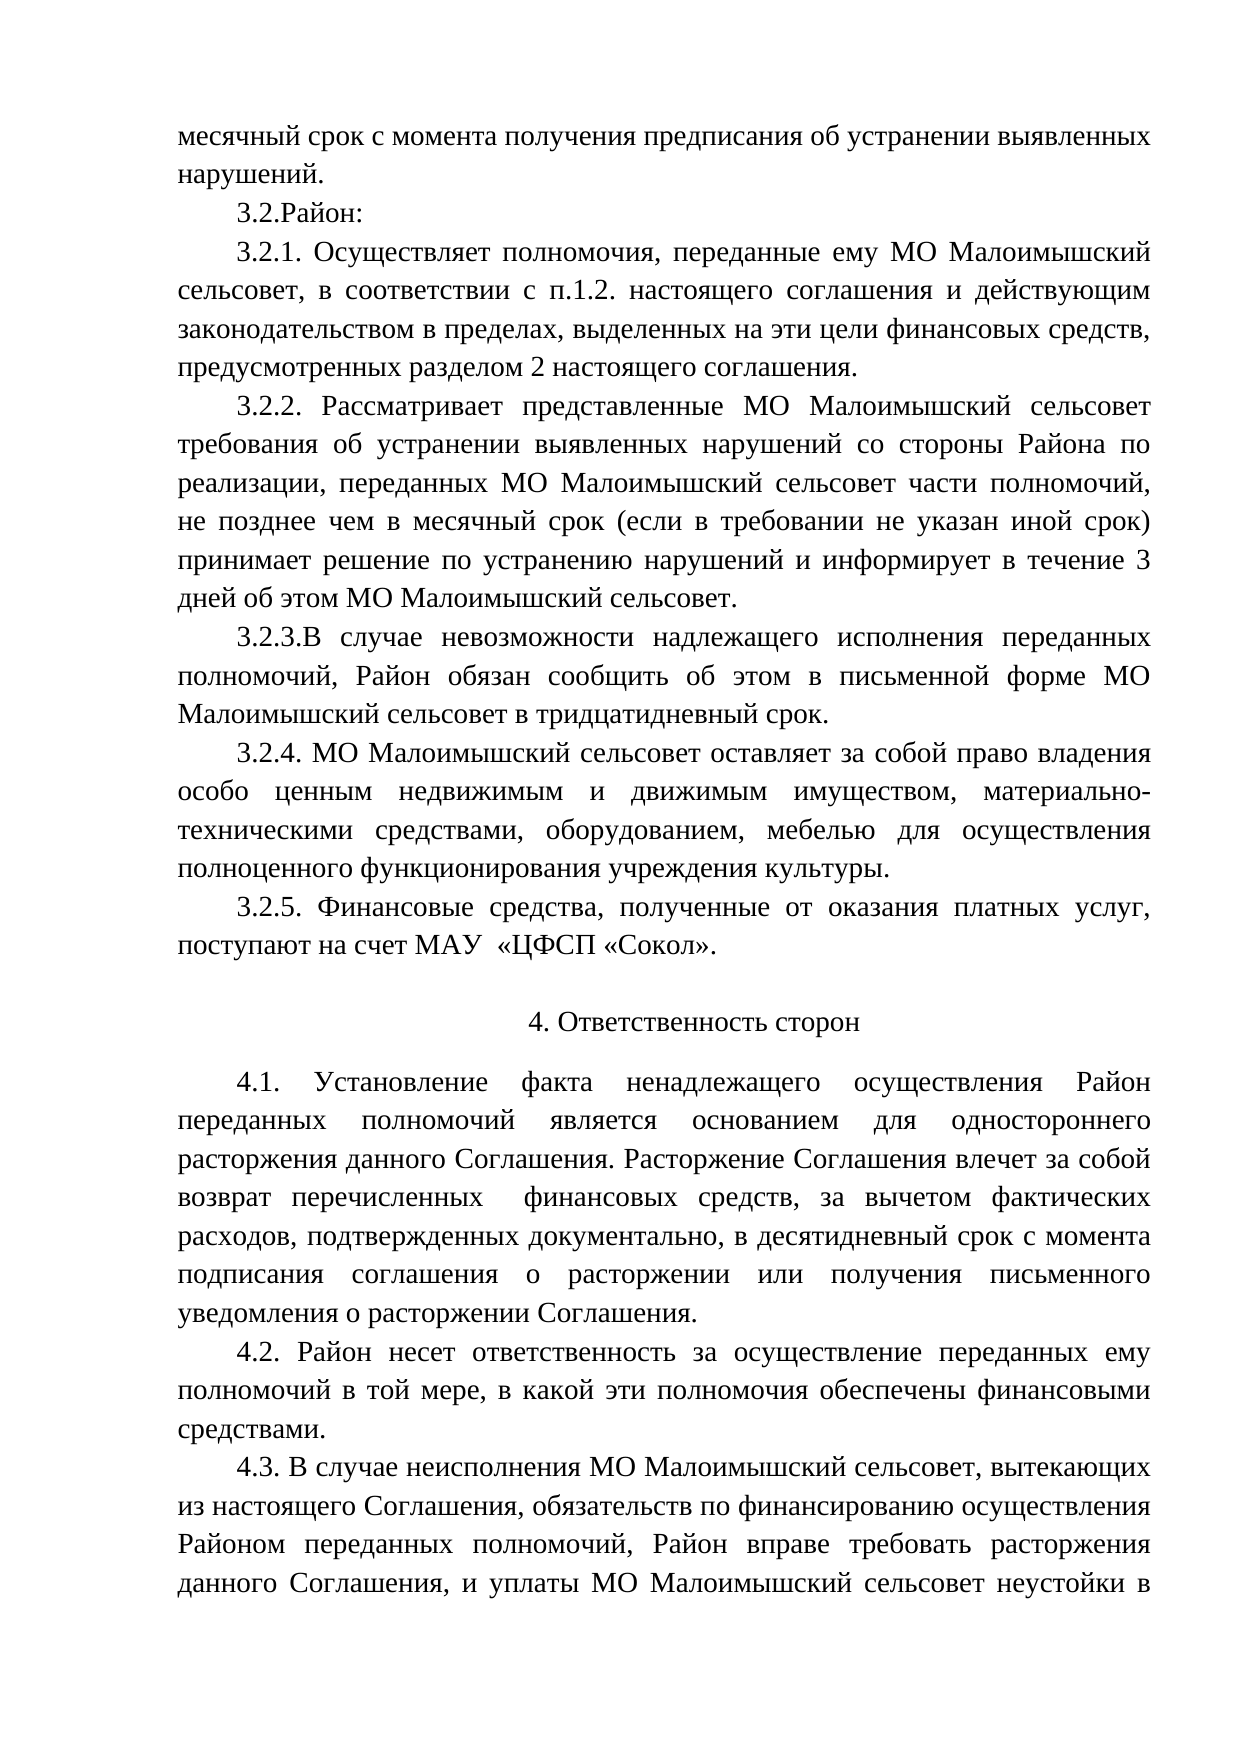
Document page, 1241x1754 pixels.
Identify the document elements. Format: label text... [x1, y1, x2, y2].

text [177, 1449, 1152, 1598]
text 3.2.4. МО Малоимышский сельсовет оставляет за собой право владения особо ценным недвижимым и движимым имуществом, материально- техническими средствами, оборудованием, мебелью для осуществления полноценного функционирования учреждения культуры. [177, 735, 1152, 884]
text 4.2. Район несет ответственность за осуществление переданных ему полномочий в той мере, в какой эти полномочия обеспечены финансовыми средствами. [177, 1334, 1152, 1444]
text 3.2.Район: [177, 195, 1152, 229]
text 3.2.1. Осуществляет полномочия, переданные ему МО Малоимышский сельсовет, в соответствии с п.1.2. настоящего соглашения и действующим законодательством в пределах, выделенных на эти цели финансовых средств, предусмотренных разделом 2 настоящего соглашения. [177, 234, 1152, 383]
text 3.2.2. Рассматривает представленные МО Малоимышский сельсовет требования об устранении выявленных нарушений со стороны Района по реализации, переданных МО Малоимышский сельсовет части полномочий, не позднее чем в месячный срок (если в требовании не указан иной срок) принимает решение по устранению нарушений и информирует в течение 3 дней об этом МО Малоимышский сельсовет. [177, 388, 1152, 614]
text 3.2.3.В случае невозможности надлежащего исполнения переданных полномочий, Район обязан сообщить об этом в письменной форме МО Малоимышский сельсовет в тридцатидневный срок. [177, 619, 1152, 730]
text 4. Ответственность сторон [177, 1004, 1152, 1038]
text 3.2.5. Финансовые средства, полученные от оказания платных услуг, поступают на счет МАУ «ЦФСП «Сокол». [177, 889, 1152, 961]
text 4.1. Установление факта ненадлежащего осуществления Район переданных полномочий является основанием для одностороннего расторжения данного Соглашения. Расторжение Соглашения влечет за собой возврат перечисленных финансовых средств, за вычетом фактических расходов, подтвержденных документально, в десятидневный срок с момента подписания соглашения о расторжении или получения письменного уведомления о расторжении Соглашения. [177, 1064, 1152, 1329]
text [177, 118, 1152, 190]
